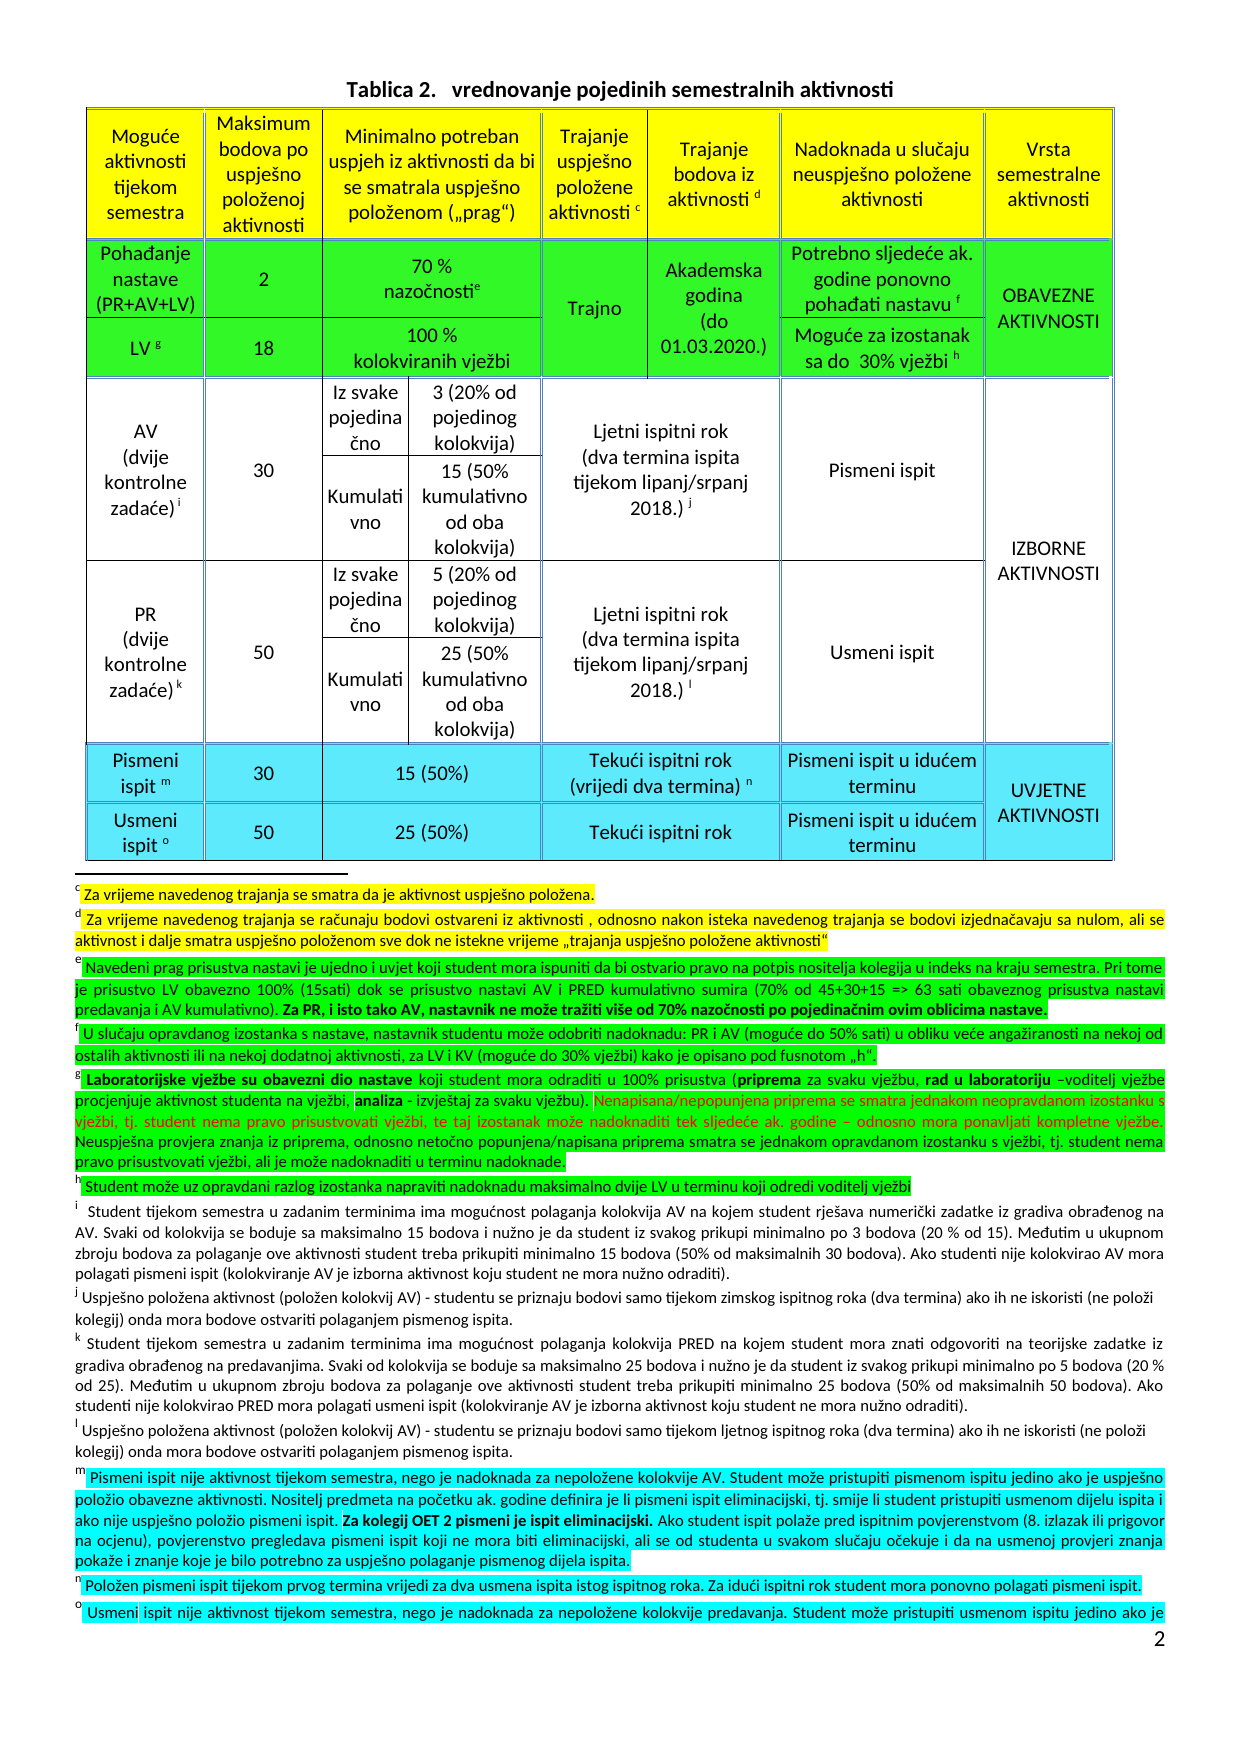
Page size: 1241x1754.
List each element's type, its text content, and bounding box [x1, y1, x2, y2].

table_cell AV (dvije kontrolne zadaće) [87, 379, 203, 560]
text Tablica 2. vrednovanje pojedinih semestralnih aktivnosti [75, 75, 1165, 103]
table_cell Ljetni ispitni rok (dva termina ispita tijekom lipanj/srpanj 2018.) [543, 379, 779, 560]
table_cell Akademska godina (do 01.03.2020.) [648, 241, 779, 376]
table_cell LV [87, 318, 203, 376]
table_cell 5 (20% od pojedinog kolokvija) [409, 561, 540, 637]
table_cell Pismeni ispit u idućem terminu [782, 745, 983, 801]
table_cell 18 [206, 318, 322, 376]
table_cell Pismeni ispit [782, 379, 983, 560]
table_header Minimalno potreban uspjeh iz aktivnosti da bi se smatrala uspješno položenom („prag“) [323, 110, 541, 237]
table_cell 15 (50%) [323, 745, 540, 801]
table_cell PR (dvije kontrolne zadaće) [87, 561, 203, 742]
table_header Trajanje bodova iz aktivnosti [648, 110, 780, 237]
table_cell 25 (50%) [323, 804, 540, 860]
table_header Moguće aktivnosti tijekom semestra [87, 110, 204, 237]
table_cell 30 [206, 379, 322, 560]
table_cell Pismeni ispit u idućem terminu [782, 804, 983, 860]
table_cell Kumulativno [323, 456, 408, 560]
table_cell Iz svake pojedinačno [323, 379, 408, 455]
table_cell Tekući ispitni rok (vrijedi dva termina) [543, 745, 779, 801]
table_cell UVJETNE AKTIVNOSTI [984, 742, 1113, 860]
table_header Nadoknada u slučaju neuspješno položene aktivnosti [780, 110, 984, 237]
table_cell Pismeni ispit [88, 745, 203, 801]
table_header Vrsta semestralne aktivnosti [984, 110, 1112, 237]
table_cell Trajno [543, 241, 647, 376]
table_header Maksimum bodova po uspješno položenoj aktivnosti [205, 110, 322, 237]
table_cell Usmeni ispit [88, 804, 203, 860]
table_cell 3 (20% od pojedinog kolokvija) [409, 379, 540, 455]
table_cell OBAVEZNE AKTIVNOSTI [986, 238, 1112, 376]
table_header Trajanje uspješno položene aktivnosti [541, 110, 647, 237]
table_cell 50 [206, 561, 322, 742]
table_cell Tekući ispitni rok [543, 804, 779, 860]
table_cell Usmeni ispit [782, 561, 983, 742]
table_cell 15 (50% kumulativno od oba kolokvija) [409, 456, 540, 560]
table_cell Kumulativno [323, 638, 408, 742]
table_cell 70 % nazočnosti [323, 241, 540, 317]
table_cell 50 [206, 804, 322, 860]
table_cell 25 (50% kumulativno od oba kolokvija) [409, 638, 540, 742]
table_cell IZBORNE AKTIVNOSTI [986, 376, 1112, 742]
table_cell 2 [206, 241, 322, 317]
table_cell Iz svake pojedinačno [323, 561, 408, 637]
table_cell Potrebno sljedeće ak. godine ponovno pohađati nastavu [782, 241, 983, 317]
table_cell Ljetni ispitni rok (dva termina ispita tijekom lipanj/srpanj 2018.) [543, 561, 779, 742]
table_cell Pohađanje nastave (PR+AV+LV) [87, 241, 203, 317]
table_cell 100 % kolokviranih vježbi [323, 318, 540, 376]
table_cell 30 [206, 745, 322, 801]
table_cell Moguće za izostanak sa do 30% vježbi [782, 318, 983, 376]
